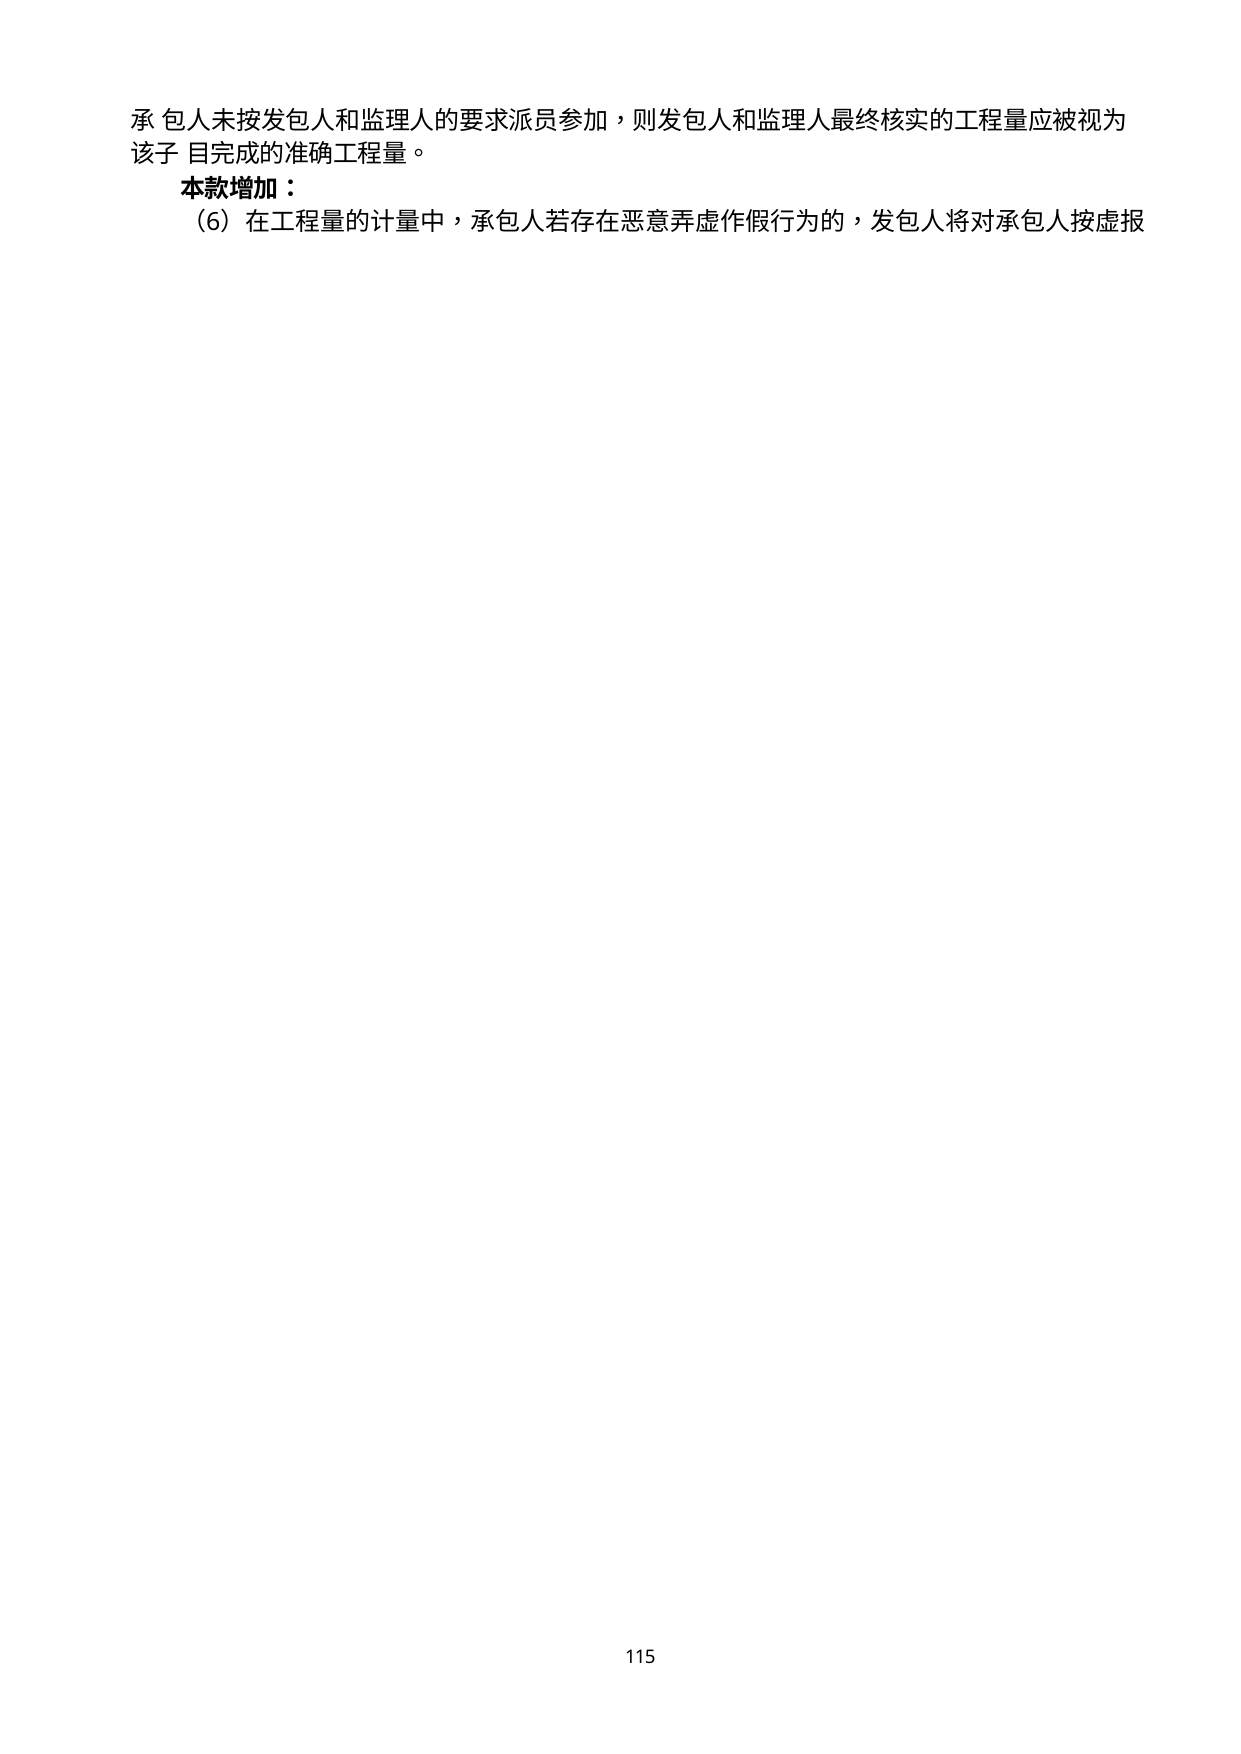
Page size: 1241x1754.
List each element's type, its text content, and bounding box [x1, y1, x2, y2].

text 本款增加： [180, 172, 1150, 203]
text （6）在工程量的计量中，承包人若存在恶意弄虚作假行为的，发包人将对承包人按虚报 [181, 206, 1150, 237]
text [130, 103, 1146, 169]
